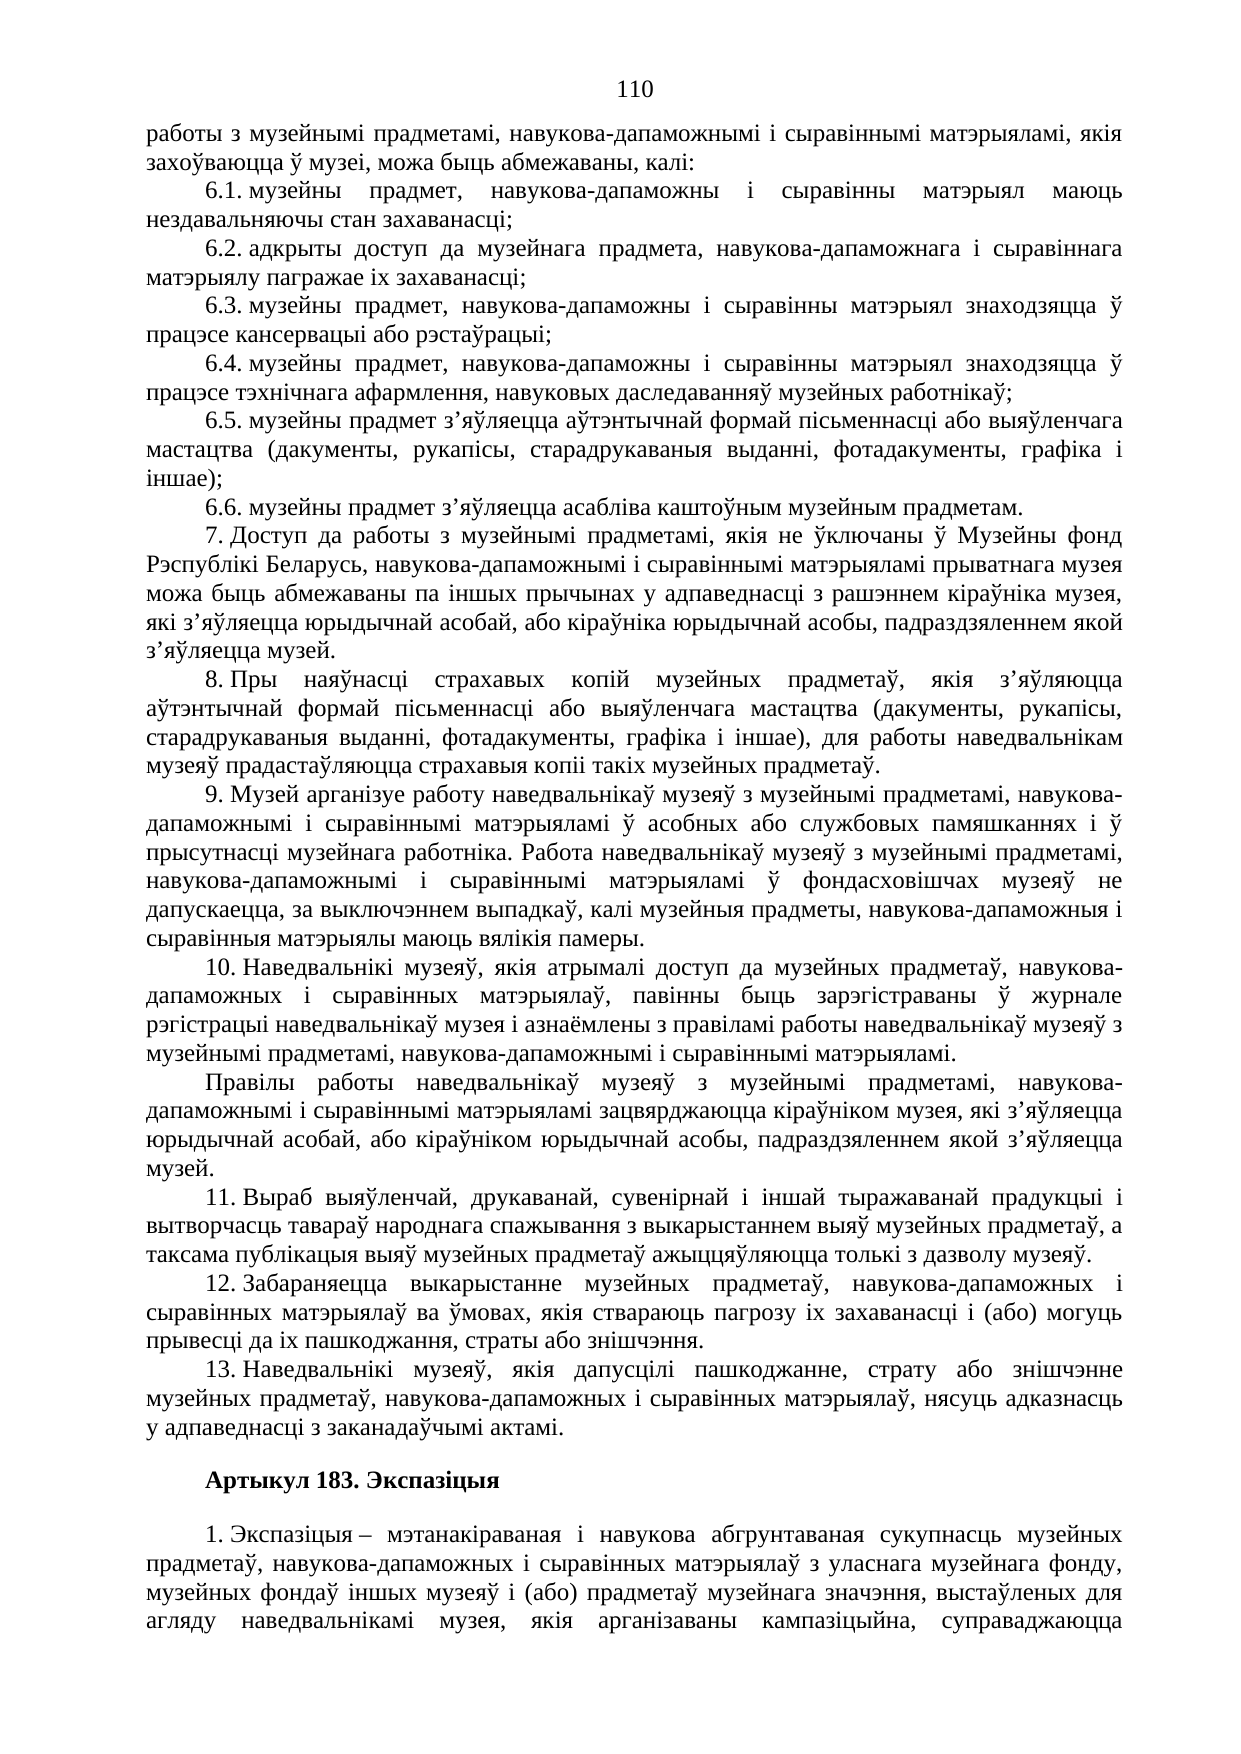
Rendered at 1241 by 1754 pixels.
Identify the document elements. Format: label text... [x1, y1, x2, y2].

text Артыкул 183. Экспазіцыя [205, 1466, 1123, 1494]
text 6.3. музейны прадмет, навукова-дапаможны і сыравінны матэрыял знаходзяцца ў працэсе кансервацыі або рэстаўрацыі; [146, 291, 1123, 348]
text 13. Наведвальнікі музеяў, якія дапусцілі пашкоджанне, страту або знішчэнне музейных прадметаў, навукова-дапаможных і сыравінных матэрыялаў, нясуць адказнасць у адпаведнасці з заканадаўчымі актамі. [146, 1354, 1123, 1441]
text 11. Выраб выяўленчай, друкаванай, сувенірнай і іншай тыражаванай прадукцыі і вытворчасць тавараў народнага спажывання з выкарыстаннем выяў музейных прадметаў, а таксама публiкацыя выяў музейных прадметаў ажыццяўляюцца толькі з дазволу музеяў. [146, 1182, 1123, 1268]
text 6.5. музейны прадмет з’яўляецца аўтэнтычнай формай пісьменнасці або выяўленчага мастацтва (дакументы, рукапісы, старадрукаваныя выданні, фотадакументы, графіка і іншае); [146, 406, 1123, 492]
text 6.1. музейны прадмет, навукова-дапаможны і сыравінны матэрыял маюць нездавальняючы стан захаванасці; [146, 176, 1123, 233]
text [146, 1519, 1123, 1634]
text 6.6. музейны прадмет з’яўляецца асабліва каштоўным музейным прадметам. [146, 492, 1123, 521]
text Правілы работы наведвальнікаў музеяў з музейнымі прадметамі, навукова-дапаможнымі і сыравіннымі матэрыяламі зацвярджаюцца кіраўніком музея, які з’яўляецца юрыдычнай асобай, або кіраўніком юрыдычнай асобы, падраздзяленнем якой з’яўляецца музей. [146, 1067, 1123, 1182]
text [146, 118, 1123, 176]
text 8. Пры наяўнасці страхавых копій музейных прадметаў, якія з’яўляюцца аўтэнтычнай формай пісьменнасці або выяўленчага мастацтва (дакументы, рукапісы, старадрукаваныя выданні, фотадакументы, графіка і іншае), для работы наведвальнікам музеяў прадастаўляюцца страхавыя копіі такіх музейных прадметаў. [146, 664, 1123, 779]
text 7. Доступ да работы з музейнымі прадметамі, якія не ўключаны ў Музейны фонд Рэспублікі Беларусь, навукова-дапаможнымі і сыравіннымі матэрыяламі прыватнага музея можа быць абмежаваны па іншых прычынах у адпаведнасці з рашэннем кіраўніка музея, які з’яўляецца юрыдычнай асобай, або кіраўніка юрыдычнай асобы, падраздзяленнем якой з’яўляецца музей. [146, 521, 1123, 664]
text 9. Музей арганізуе работу наведвальнікаў музеяў з музейнымі прадметамі, навукова-дапаможнымі і сыравіннымі матэрыяламі ў асобных або службовых памяшканнях і ў прысутнасці музейнага работніка. Работа наведвальнікаў музеяў з музейнымі прадметамі, навукова-дапаможнымі і сыравіннымі матэрыяламі ў фондасховішчах музеяў не дапускаецца, за выключэннем выпадкаў, калі музейныя прадметы, навукова-дапаможныя і сыравінныя матэрыялы маюць вялікія памеры. [146, 779, 1123, 952]
text 6.2. адкрыты доступ да музейнага прадмета, навукова-дапаможнага і сыравіннага матэрыялу пагражае іх захаванасці; [146, 233, 1123, 291]
text 10. Наведвальнікі музеяў, якія атрымалі доступ да музейных прадметаў, навукова-дапаможных і сыравінных матэрыялаў, павінны быць зарэгістраваны ў журнале рэгістрацыі наведвальнікаў музея і азнаёмлены з правіламі работы наведвальнікаў музеяў з музейнымі прадметамі, навукова-дапаможнымі і сыравіннымі матэрыяламі. [146, 952, 1123, 1067]
text 12. Забараняецца выкарыстанне музейных прадметаў, навукова-дапаможных і сыравінных матэрыялаў ва ўмовах, якія ствараюць пагрозу іх захаванасці і (або) могуць прывесці да іх пашкоджання, страты або знішчэння. [146, 1268, 1123, 1354]
text 6.4. музейны прадмет, навукова-дапаможны і сыравінны матэрыял знаходзяцца ў працэсе тэхнічнага афармлення, навуковых даследаванняў музейных работнікаў; [146, 348, 1123, 406]
